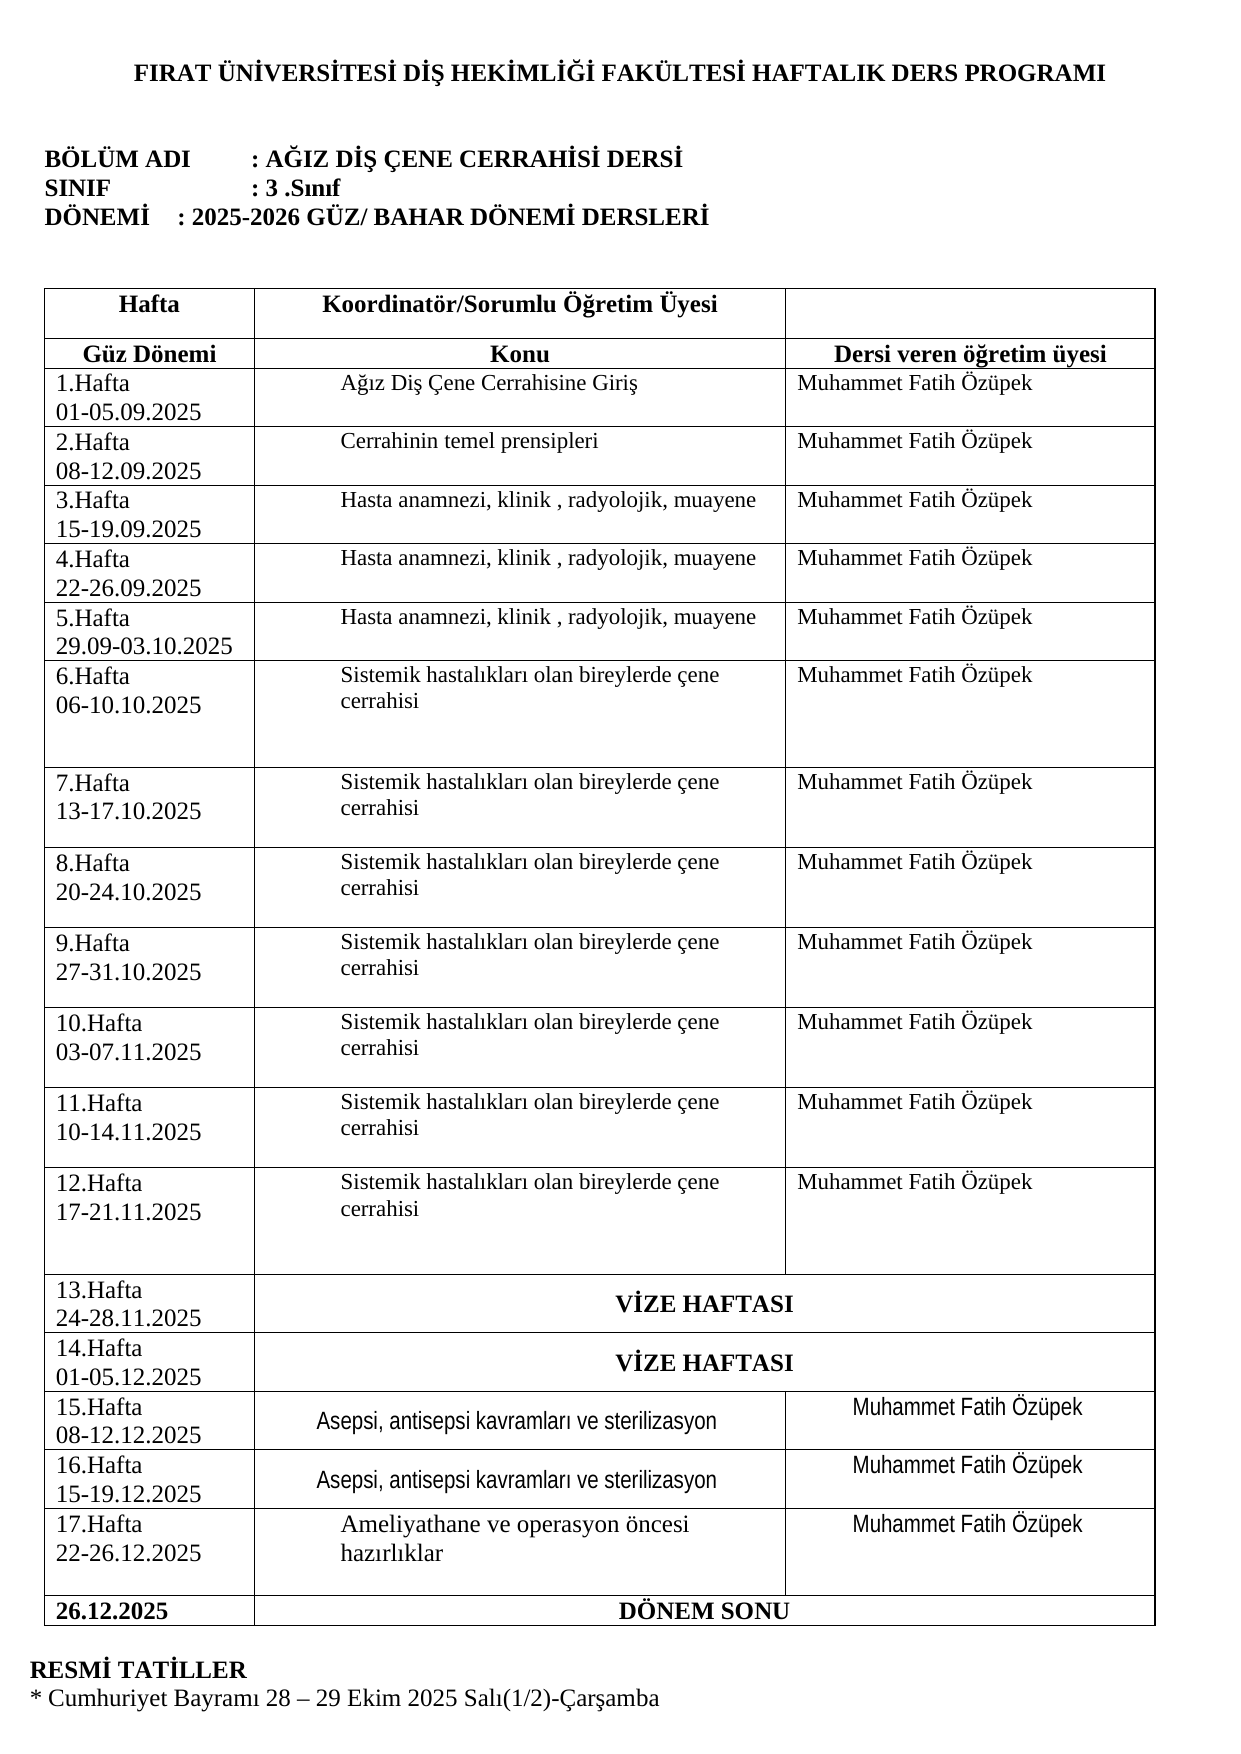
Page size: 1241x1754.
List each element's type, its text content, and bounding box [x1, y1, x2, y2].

table_cell Muhammet Fatih Özüpek [786, 1392, 1154, 1449]
table_cell Muhammet Fatih Özüpek [786, 768, 1154, 847]
table_cell Sistemik hastalıkları olan bireylerde çene cerrahisi [255, 1168, 785, 1274]
table_cell Güz Dönemi [45, 339, 254, 367]
table_cell Asepsi, antisepsi kavramları ve sterilizasyon [255, 1450, 785, 1508]
table_cell 4.Hafta 22-26.09.2025 [45, 544, 254, 602]
table_cell 7.Hafta 13-17.10.2025 [45, 768, 254, 847]
table_header Hafta [45, 289, 254, 338]
table_cell 10.Hafta 03-07.11.2025 [45, 1008, 254, 1087]
table_cell 14.Hafta 01-05.12.2025 [45, 1333, 254, 1391]
table_cell Sistemik hastalıkları olan bireylerde çene cerrahisi [255, 848, 785, 927]
text SINIF : 3 .Sınıf [44, 173, 1211, 202]
table_header Koordinatör/Sorumlu Öğretim Üyesi [255, 289, 785, 338]
table_cell 15.Hafta 08-12.12.2025 [45, 1392, 254, 1449]
table_cell 1.Hafta 01-05.09.2025 [45, 369, 254, 426]
table_cell Muhammet Fatih Özüpek [786, 544, 1154, 602]
table_cell DÖNEM SONU [255, 1596, 1154, 1625]
table_cell Hasta anamnezi, klinik , radyolojik, muayene [255, 603, 785, 660]
table_cell Asepsi, antisepsi kavramları ve sterilizasyon [255, 1392, 785, 1449]
table_cell 26.12.2025 [45, 1596, 254, 1625]
table_cell Muhammet Fatih Özüpek [786, 603, 1154, 660]
table_cell Ameliyathane ve operasyon öncesi hazırlıklar [255, 1509, 785, 1595]
table_cell VİZE HAFTASI [255, 1333, 1154, 1391]
text RESMİ TATİLLER [29, 1655, 1211, 1683]
table_cell 2.Hafta 08-12.09.2025 [45, 427, 254, 484]
table_cell Muhammet Fatih Özüpek [786, 661, 1154, 767]
table_cell Muhammet Fatih Özüpek [786, 1008, 1154, 1087]
table_cell Konu [255, 339, 785, 367]
table_cell 9.Hafta 27-31.10.2025 [45, 928, 254, 1007]
text FIRAT ÜNİVERSİTESİ DİŞ HEKİMLİĞİ FAKÜLTESİ HAFTALIK DERS PROGRAMI [29, 58, 1211, 87]
table_cell Muhammet Fatih Özüpek [786, 1450, 1154, 1508]
table_cell Muhammet Fatih Özüpek [786, 928, 1154, 1007]
table_cell Ağız Diş Çene Cerrahisine Giriş [255, 369, 785, 426]
table_cell Cerrahinin temel prensipleri [255, 427, 785, 484]
text BÖLÜM ADI : AĞIZ DİŞ ÇENE CERRAHİSİ DERSİ [44, 144, 1211, 173]
table_cell Muhammet Fatih Özüpek [786, 1168, 1154, 1274]
table_cell 8.Hafta 20-24.10.2025 [45, 848, 254, 927]
table_cell 13.Hafta 24-28.11.2025 [45, 1275, 254, 1332]
table_cell 17.Hafta 22-26.12.2025 [45, 1509, 254, 1595]
table_cell 3.Hafta 15-19.09.2025 [45, 486, 254, 543]
table_cell Dersi veren öğretim üyesi [786, 339, 1154, 367]
table_cell Sistemik hastalıkları olan bireylerde çene cerrahisi [255, 1088, 785, 1167]
table_cell Muhammet Fatih Özüpek [786, 1509, 1154, 1595]
table_cell 16.Hafta 15-19.12.2025 [45, 1450, 254, 1508]
table_cell Sistemik hastalıkları olan bireylerde çene cerrahisi [255, 768, 785, 847]
table_cell VİZE HAFTASI [255, 1275, 1154, 1332]
table_cell Muhammet Fatih Özüpek [786, 1088, 1154, 1167]
table_cell 11.Hafta 10-14.11.2025 [45, 1088, 254, 1167]
table_header [786, 289, 1154, 338]
table_cell 5.Hafta 29.09-03.10.2025 [45, 603, 254, 660]
table_cell Hasta anamnezi, klinik , radyolojik, muayene [255, 486, 785, 543]
table_cell Sistemik hastalıkları olan bireylerde çene cerrahisi [255, 928, 785, 1007]
table_cell Muhammet Fatih Özüpek [786, 427, 1154, 484]
table_cell 6.Hafta 06-10.10.2025 [45, 661, 254, 767]
table_cell 12.Hafta 17-21.11.2025 [45, 1168, 254, 1274]
table_cell Muhammet Fatih Özüpek [786, 369, 1154, 426]
table_cell Hasta anamnezi, klinik , radyolojik, muayene [255, 544, 785, 602]
text DÖNEMİ : 2025-2026 GÜZ/ BAHAR DÖNEMİ DERSLERİ [44, 202, 1211, 231]
text * Cumhuriyet Bayramı 28 – 29 Ekim 2025 Salı(1/2)-Çarşamba [29, 1683, 1211, 1712]
table_cell Sistemik hastalıkları olan bireylerde çene cerrahisi [255, 661, 785, 767]
table_cell Muhammet Fatih Özüpek [786, 848, 1154, 927]
table_cell Sistemik hastalıkları olan bireylerde çene cerrahisi [255, 1008, 785, 1087]
table_cell Muhammet Fatih Özüpek [786, 486, 1154, 543]
